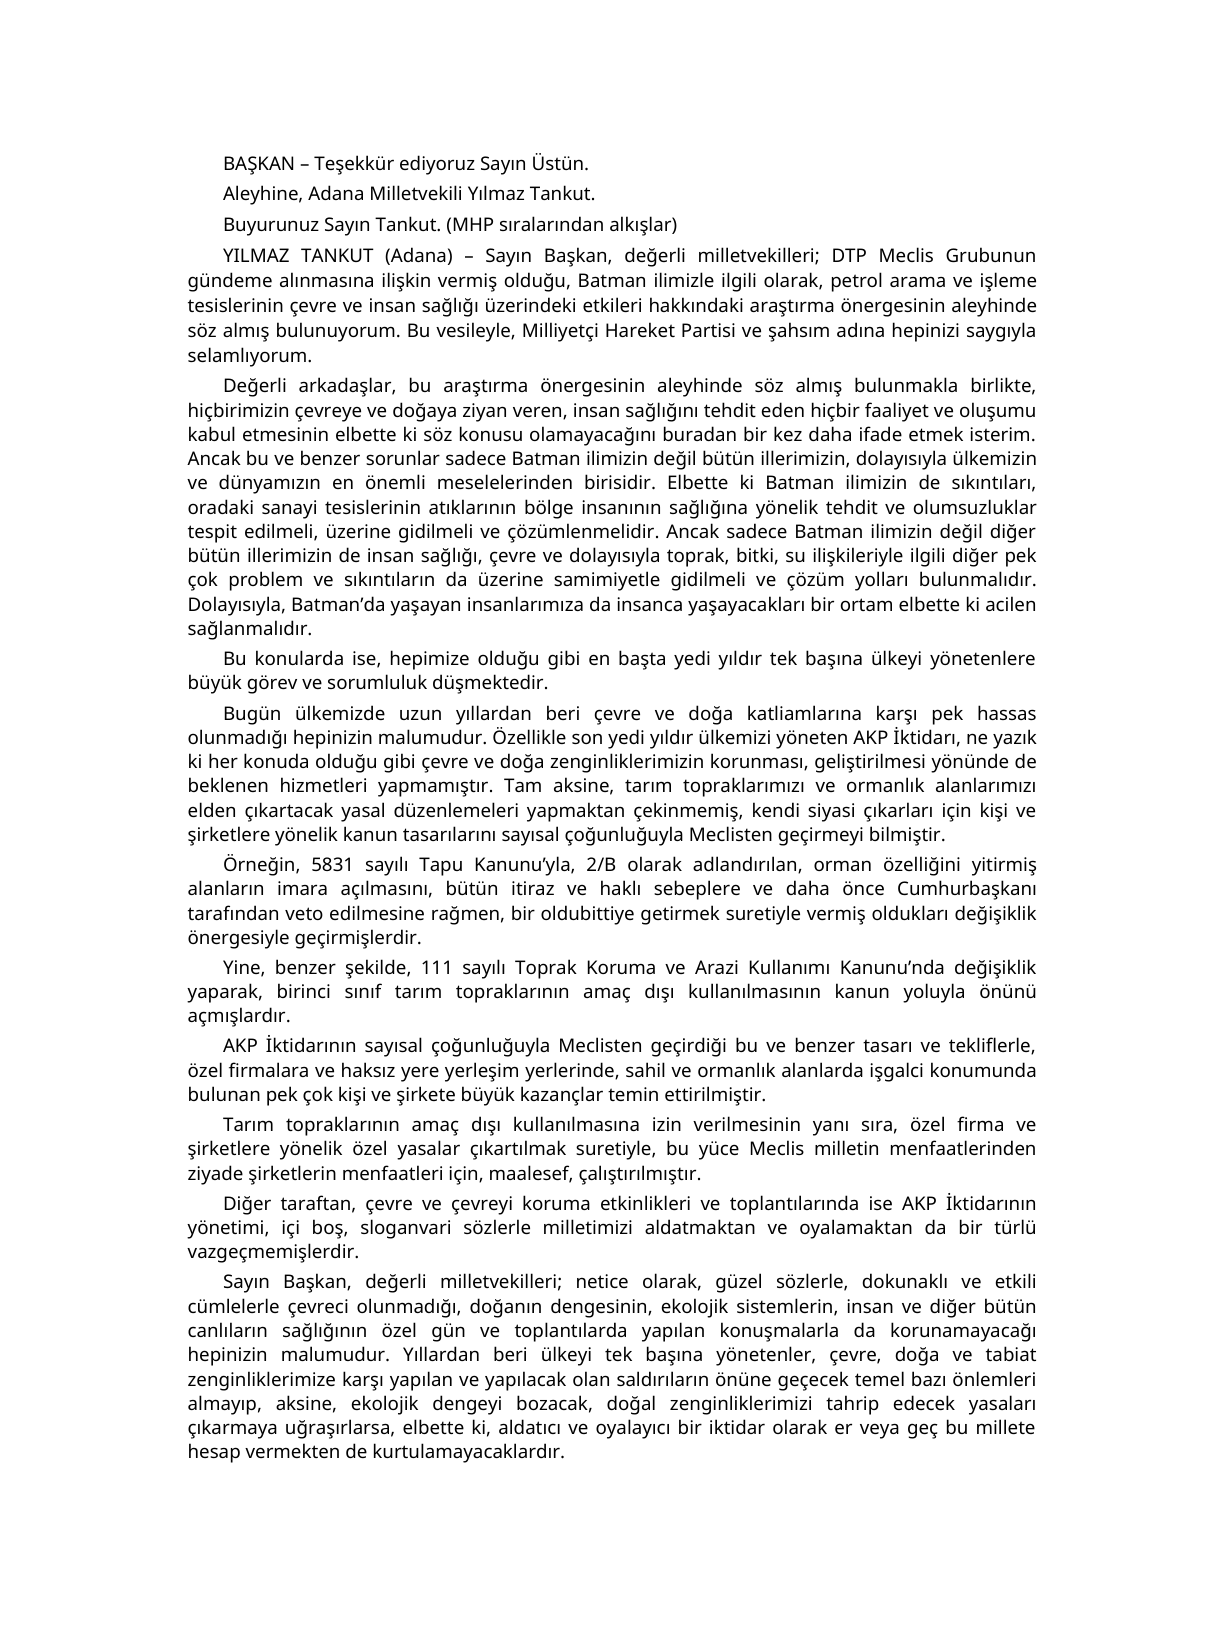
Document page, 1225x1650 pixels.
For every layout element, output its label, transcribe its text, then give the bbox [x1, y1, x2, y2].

text Buyurunuz Sayın Tankut. (MHP sıralarından alkışlar) [187, 212, 1037, 237]
text Bu konularda ise, hepimize olduğu gibi en başta yedi yıldır tek başına ülkeyi yönetenlere büyük görev ve sorumluluk düşmektedir. [187, 646, 1037, 695]
text Sayın Başkan, değerli milletvekilleri; netice olarak, güzel sözlerle, dokunaklı ve etkili cümlelerle çevreci olunmadığı, doğanın dengesinin, ekolojik sistemlerin, insan ve diğer bütün canlıların sağlığının özel gün ve toplantılarda yapılan konuşmalarla da korunamayacağı hepinizin malumudur. Yıllardan beri ülkeyi tek başına yönetenler, çevre, doğa ve tabiat zenginliklerimize karşı yapılan ve yapılacak olan saldırıların önüne geçecek temel bazı önlemleri almayıp, aksine, ekolojik dengeyi bozacak, doğal zenginliklerimizi tahrip edecek yasaları çıkarmaya uğraşırlarsa, elbette ki, aldatıcı ve oyalayıcı bir iktidar olarak er veya geç bu millete hesap vermekten de kurtulamayacaklardır. [187, 1269, 1037, 1464]
text Diğer taraftan, çevre ve çevreyi koruma etkinlikleri ve toplantılarında ise AKP İktidarının yönetimi, içi boş, sloganvari sözlerle milletimizi aldatmaktan ve oyalamaktan da bir türlü vazgeçmemişlerdir. [187, 1191, 1037, 1264]
text Örneğin, 5831 sayılı Tapu Kanunu’yla, 2/B olarak adlandırılan, orman özelliğini yitirmiş alanların imara açılmasını, bütün itiraz ve haklı sebeplere ve daha önce Cumhurbaşkanı tarafından veto edilmesine rağmen, bir oldubittiye getirmek suretiyle vermiş oldukları değişiklik önergesiyle geçirmişlerdir. [187, 852, 1037, 949]
text Yine, benzer şekilde, 111 sayılı Toprak Koruma ve Arazi Kullanımı Kanunu’nda değişiklik yaparak, birinci sınıf tarım topraklarının amaç dışı kullanılmasının kanun yoluyla önünü açmışlardır. [187, 955, 1037, 1028]
text Tarım topraklarının amaç dışı kullanılmasına izin verilmesinin yanı sıra, özel firma ve şirketlere yönelik özel yasalar çıkartılmak suretiyle, bu yüce Meclis milletin menfaatlerinden ziyade şirketlerin menfaatleri için, maalesef, çalıştırılmıştır. [187, 1112, 1037, 1185]
text YILMAZ TANKUT (Adana) – Sayın Başkan, değerli milletvekilleri; DTP Meclis Grubunun gündeme alınmasına ilişkin vermiş olduğu, Batman ilimizle ilgili olarak, petrol arama ve işleme tesislerinin çevre ve insan sağlığı üzerindeki etkileri hakkındaki araştırma önergesinin aleyhinde söz almış bulunuyorum. Bu vesileyle, Milliyetçi Hareket Partisi ve şahsım adına hepinizi saygıyla selamlıyorum. [187, 242, 1037, 367]
text Değerli arkadaşlar, bu araştırma önergesinin aleyhinde söz almış bulunmakla birlikte, hiçbirimizin çevreye ve doğaya ziyan veren, insan sağlığını tehdit eden hiçbir faaliyet ve oluşumu kabul etmesinin elbette ki söz konusu olamayacağını buradan bir kez daha ifade etmek isterim. Ancak bu ve benzer sorunlar sadece Batman ilimizin değil bütün illerimizin, dolayısıyla ülkemizin ve dünyamızın en önemli meselelerinden birisidir. Elbette ki Batman ilimizin de sıkıntıları, oradaki sanayi tesislerinin atıklarının bölge insanının sağlığına yönelik tehdit ve olumsuzluklar tespit edilmeli, üzerine gidilmeli ve çözümlenmelidir. Ancak sadece Batman ilimizin değil diğer bütün illerimizin de insan sağlığı, çevre ve dolayısıyla toprak, bitki, su ilişkileriyle ilgili diğer pek çok problem ve sıkıntıların da üzerine samimiyetle gidilmeli ve çözüm yolları bulunmalıdır. Dolayısıyla, Batman’da yaşayan insanlarımıza da insanca yaşayacakları bir ortam elbette ki acilen sağlanmalıdır. [187, 373, 1037, 640]
text Bugün ülkemizde uzun yıllardan beri çevre ve doğa katliamlarına karşı pek hassas olunmadığı hepinizin malumudur. Özellikle son yedi yıldır ülkemizi yöneten AKP İktidarı, ne yazık ki her konuda olduğu gibi çevre ve doğa zenginliklerimizin korunması, geliştirilmesi yönünde de beklenen hizmetleri yapmamıştır. Tam aksine, tarım topraklarımızı ve ormanlık alanlarımızı elden çıkartacak yasal düzenlemeleri yapmaktan çekinmemiş, kendi siyasi çıkarları için kişi ve şirketlere yönelik kanun tasarılarını sayısal çoğunluğuyla Meclisten geçirmeyi bilmiştir. [187, 701, 1037, 846]
text BAŞKAN – Teşekkür ediyoruz Sayın Üstün. [187, 150, 1037, 175]
text Aleyhine, Adana Milletvekili Yılmaz Tankut. [187, 181, 1037, 206]
text AKP İktidarının sayısal çoğunluğuyla Meclisten geçirdiği bu ve benzer tasarı ve tekliflerle, özel firmalara ve haksız yere yerleşim yerlerinde, sahil ve ormanlık alanlarda işgalci konumunda bulunan pek çok kişi ve şirkete büyük kazançlar temin ettirilmiştir. [187, 1033, 1037, 1106]
